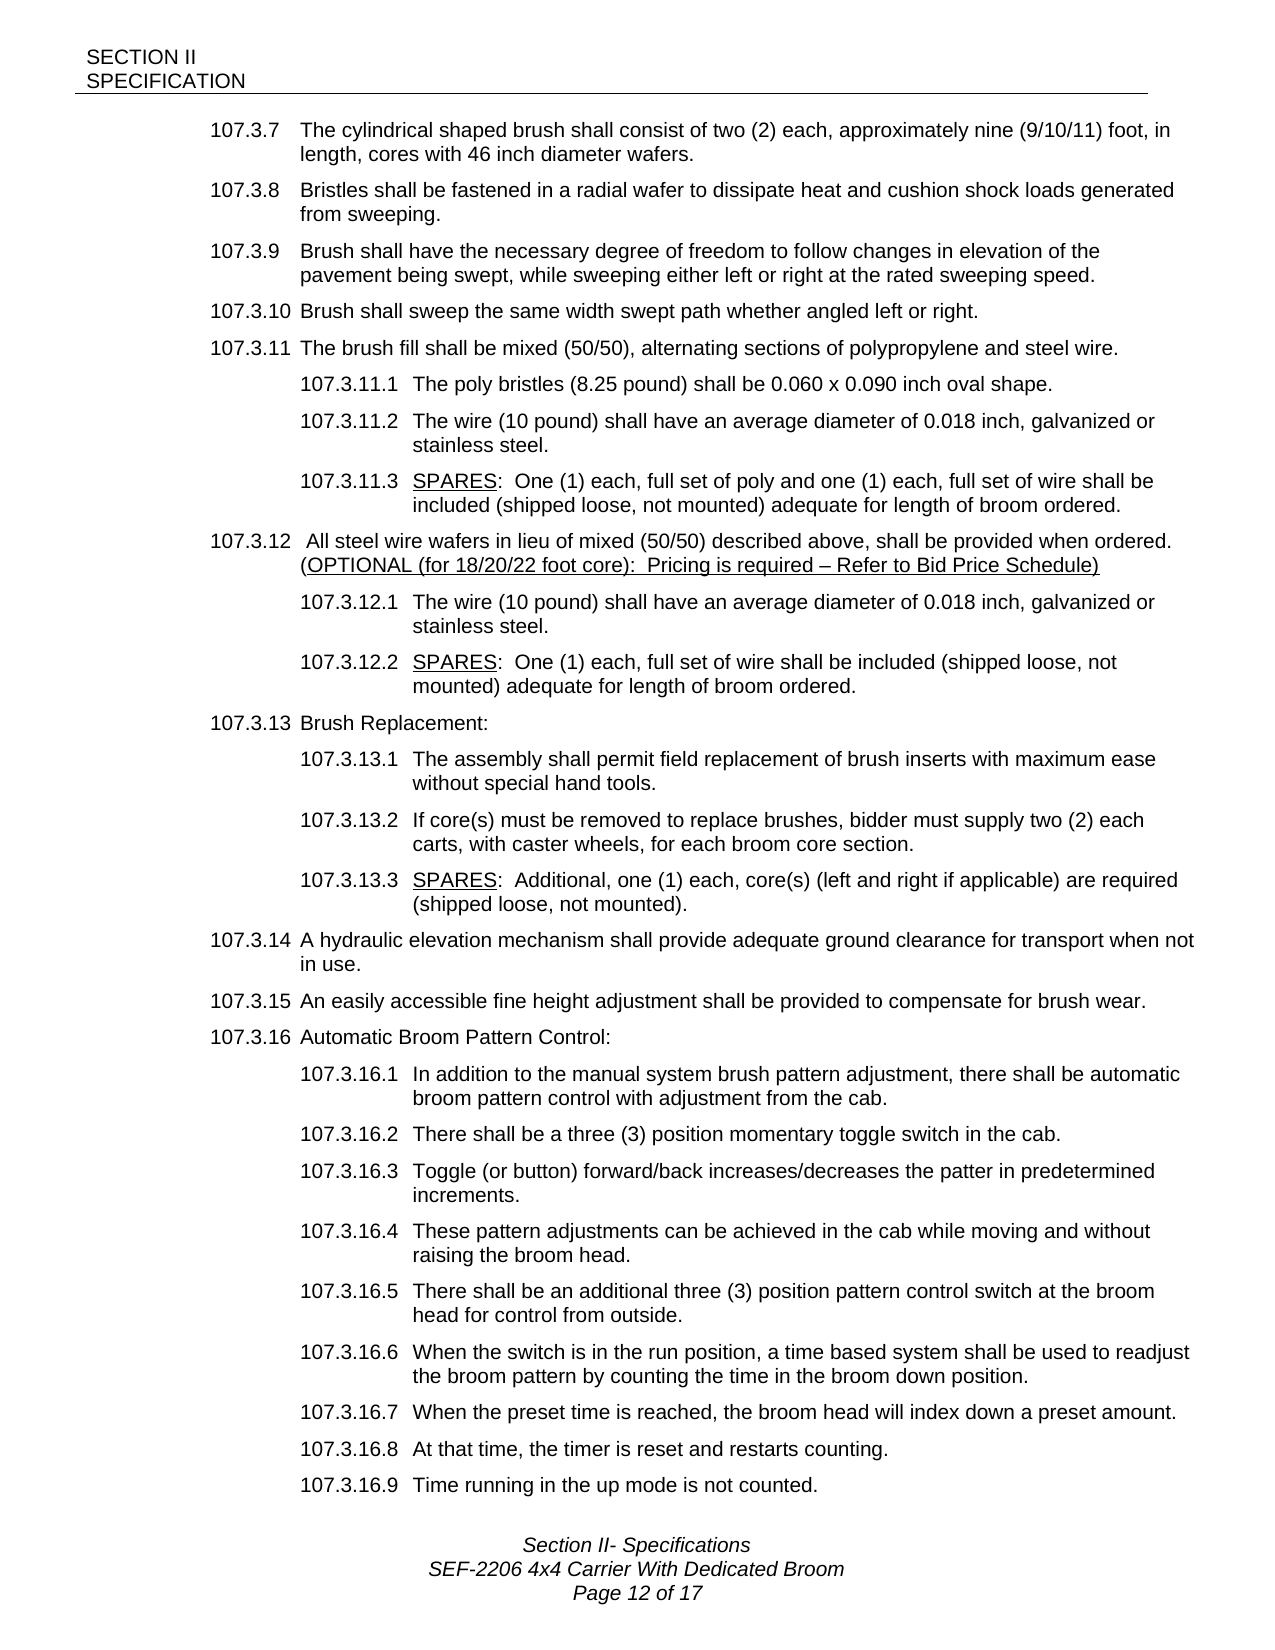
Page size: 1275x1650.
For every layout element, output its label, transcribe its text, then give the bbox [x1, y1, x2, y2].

list A hydraulic elevation mechanism shall provide adequate ground clearance for transport when not in use. [210, 928, 1197, 976]
list Automatic Broom Pattern Control: [210, 1025, 1197, 1049]
list Brush Replacement: [210, 711, 1197, 734]
list When the switch is in the run position, a time based system shall be used to readjust the broom pattern by counting the time in the broom down position. [300, 1340, 1197, 1388]
list The poly bristles (8.25 pound) shall be 0.060 x 0.090 inch oval shape. [300, 372, 1197, 396]
list Brush shall sweep the same width swept path whether angled left or right. [210, 299, 1197, 323]
list SPARES: One (1) each, full set of wire shall be included (shipped loose, not mounted) adequate for length of broom ordered. [300, 650, 1200, 698]
list All steel wire wafers in lieu of mixed (50/50) described above, shall be provided when ordered. (OPTIONAL (for 18/20/22 foot core): Pricing is required – Refer to Bid Price Schedule) [210, 529, 1197, 577]
list Toggle (or button) forward/back increases/decreases the patter in predetermined increments. [300, 1158, 1197, 1206]
list There shall be an additional three (3) position pattern control switch at the broom head for control from outside. [300, 1279, 1197, 1327]
list An easily accessible fine height adjustment shall be provided to compensate for brush wear. [210, 989, 1197, 1013]
list These pattern adjustments can be achieved in the cab while moving and without raising the broom head. [300, 1219, 1197, 1267]
list In addition to the manual system brush pattern adjustment, there shall be automatic broom pattern control with adjustment from the cab. [300, 1062, 1197, 1109]
list The assembly shall permit field replacement of brush inserts with maximum ease without special hand tools. [300, 747, 1197, 795]
list There shall be a three (3) position momentary toggle switch in the cab. [300, 1122, 1197, 1146]
list When the preset time is reached, the broom head will index down a preset amount. [300, 1400, 1197, 1424]
list At that time, the timer is reset and restarts counting. [300, 1437, 1197, 1461]
list Brush shall have the necessary degree of freedom to follow changes in elevation of the pavement being swept, while sweeping either left or right at the rated sweeping speed. [210, 239, 1197, 287]
list SPARES: One (1) each, full set of poly and one (1) each, full set of wire shall be included (shipped loose, not mounted) adequate for length of broom ordered. [300, 469, 1200, 517]
list The brush fill shall be mixed (50/50), alternating sections of polypropylene and steel wire. [210, 336, 1197, 359]
list The wire (10 pound) shall have an average diameter of 0.018 inch, galvanized or stainless steel. [300, 408, 1197, 456]
list The wire (10 pound) shall have an average diameter of 0.018 inch, galvanized or stainless steel. [300, 590, 1197, 638]
list Time running in the up mode is not counted. [300, 1473, 1197, 1497]
list If core(s) must be removed to replace brushes, bidder must supply two (2) each carts, with caster wheels, for each broom core section. [300, 807, 1200, 855]
list Bristles shall be fastened in a radial wafer to dissipate heat and cushion shock loads generated from sweeping. [210, 178, 1197, 226]
list The cylindrical shaped brush shall consist of two (2) each, approximately nine (9/10/11) foot, in length, cores with 46 inch diameter wafers. [210, 118, 1197, 166]
list SPARES: Additional, one (1) each, core(s) (left and right if applicable) are required (shipped loose, not mounted). [300, 868, 1200, 916]
